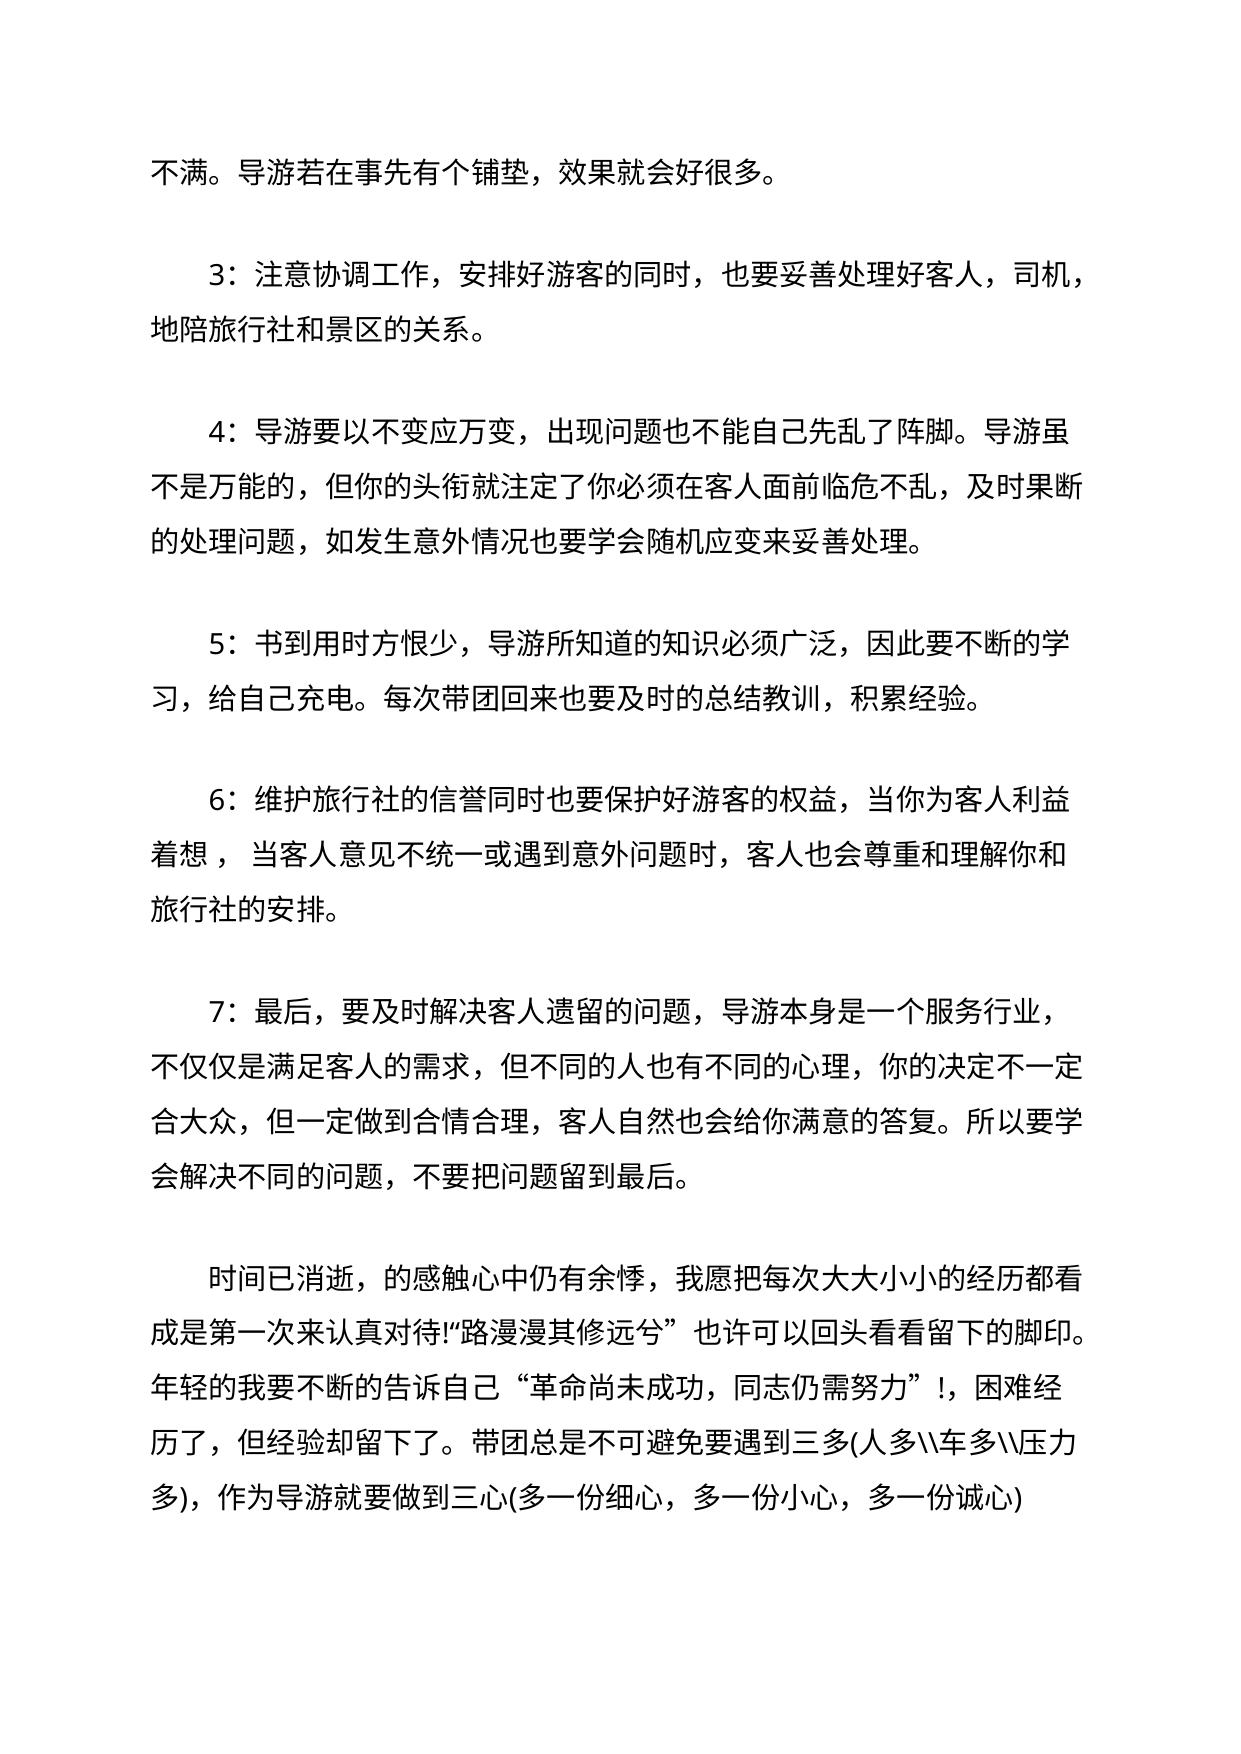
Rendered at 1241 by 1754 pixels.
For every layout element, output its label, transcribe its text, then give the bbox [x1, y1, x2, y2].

text 时间已消逝，的感触心中仍有余悸，我愿把每次大大小小的经历都看成是第一次来认真对待!“路漫漫其修远兮”也许可以回头看看留下的脚印。年轻的我要不断的告诉自己“革命尚未成功，同志仍需努力”!，困难经历了，但经验却留下了。带团总是不可避免要遇到三多(人多\\车多\\压力多)，作为导游就要做到三心(多一份细心，多一份小心，多一份诚心) [150, 1255, 1090, 1517]
text 6：维护旅行社的信誉同时也要保护好游客的权益，当你为客人利益着想 ， 当客人意见不统一或遇到意外问题时，客人也会尊重和理解你和旅行社的安排。 [150, 777, 1090, 929]
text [150, 150, 1090, 192]
text 3：注意协调工作，安排好游客的同时，也要妥善处理好客人，司机，地陪旅行社和景区的关系。 [150, 252, 1090, 349]
text 7：最后，要及时解决客人遗留的问题，导游本身是一个服务行业，不仅仅是满足客人的需求，但不同的人也有不同的心理，你的决定不一定合大众，但一定做到合情合理，客人自然也会给你满意的答复。所以要学会解决不同的问题，不要把问题留到最后。 [150, 989, 1090, 1196]
text 5：书到用时方恨少，导游所知道的知识必须广泛，因此要不断的学习，给自己充电。每次带团回来也要及时的总结教训，积累经验。 [150, 620, 1090, 717]
text 4：导游要以不变应万变，出现问题也不能自己先乱了阵脚。导游虽不是万能的，但你的头衔就注定了你必须在客人面前临危不乱，及时果断的处理问题，如发生意外情况也要学会随机应变来妥善处理。 [150, 408, 1090, 561]
